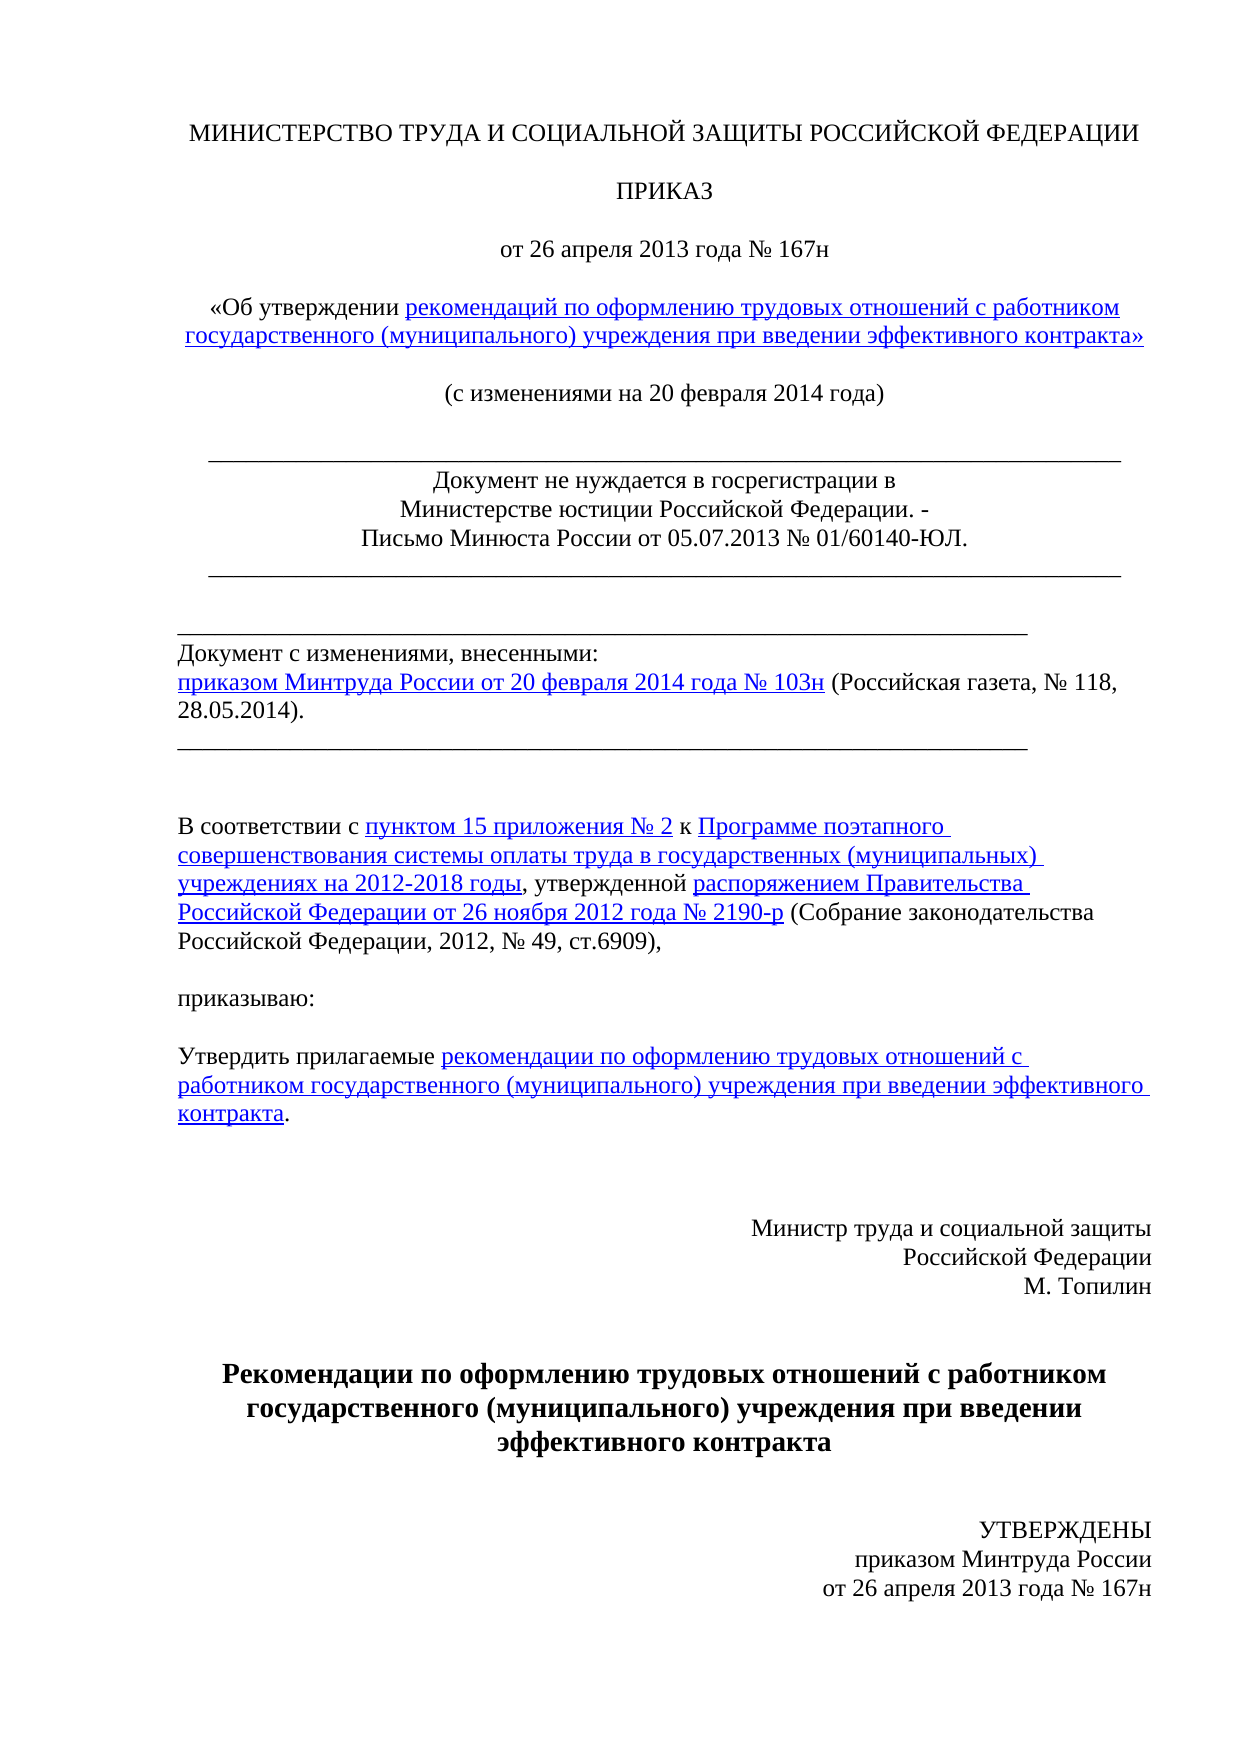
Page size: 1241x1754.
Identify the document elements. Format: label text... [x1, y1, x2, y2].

text УТВЕРЖДЕНЫ приказом Минтруда России от 26 апреля 2013 года № 167н [177, 1486, 1152, 1601]
text «Об утверждении рекомендаций по оформлению трудовых отношений с работником государственного (муниципального) учреждения при введении эффективного контракта» [177, 292, 1152, 349]
text от 26 апреля 2013 года № 167н [177, 234, 1152, 263]
text (с изменениями на 20 февраля 2014 года) [177, 378, 1152, 407]
text В соответствии с пунктом 15 приложения № 2 к Программе поэтапного совершенствования системы оплаты труда в государственных (муниципальных) учреждениях на 2012-2018 годы, утвержденной распоряжением Правительства Российской Федерации от 26 ноября 2012 года № 2190-р (Собрание законодательства Российской Федерации, 2012, № 49, ст.6909), приказываю: Утвердить прилагаемые рекомендации по оформлению трудовых отношений с работником государственного (муниципального) учреждения при введении эффективного контракта. [177, 782, 1152, 1184]
text _________________________________________________________________________ Документ не нуждается в госрегистрации в Министерстве юстиции Российской Федерации. - Письмо Минюста России от 05.07.2013 № 01/60140-ЮЛ. _________________________________________________________________________ [177, 436, 1152, 580]
text Министр труда и социальной защиты Российской Федерации М. Топилин [177, 1213, 1152, 1327]
text МИНИСТЕРСТВО ТРУДА И СОЦИАЛЬНОЙ ЗАЩИТЫ РОССИЙСКОЙ ФЕДЕРАЦИИ [177, 118, 1152, 147]
text ____________________________________________________________________ Документ с изменениями, внесенными: приказом Минтруда России от 20 февраля 2014 года № 103н (Российская газета, № 118, 28.05.2014). ____________________________________________________________________ [177, 609, 1152, 753]
text ПРИКАЗ [177, 176, 1152, 205]
text Рекомендации по оформлению трудовых отношений с работником государственного (муниципального) учреждения при введении эффективного контракта [177, 1357, 1152, 1457]
